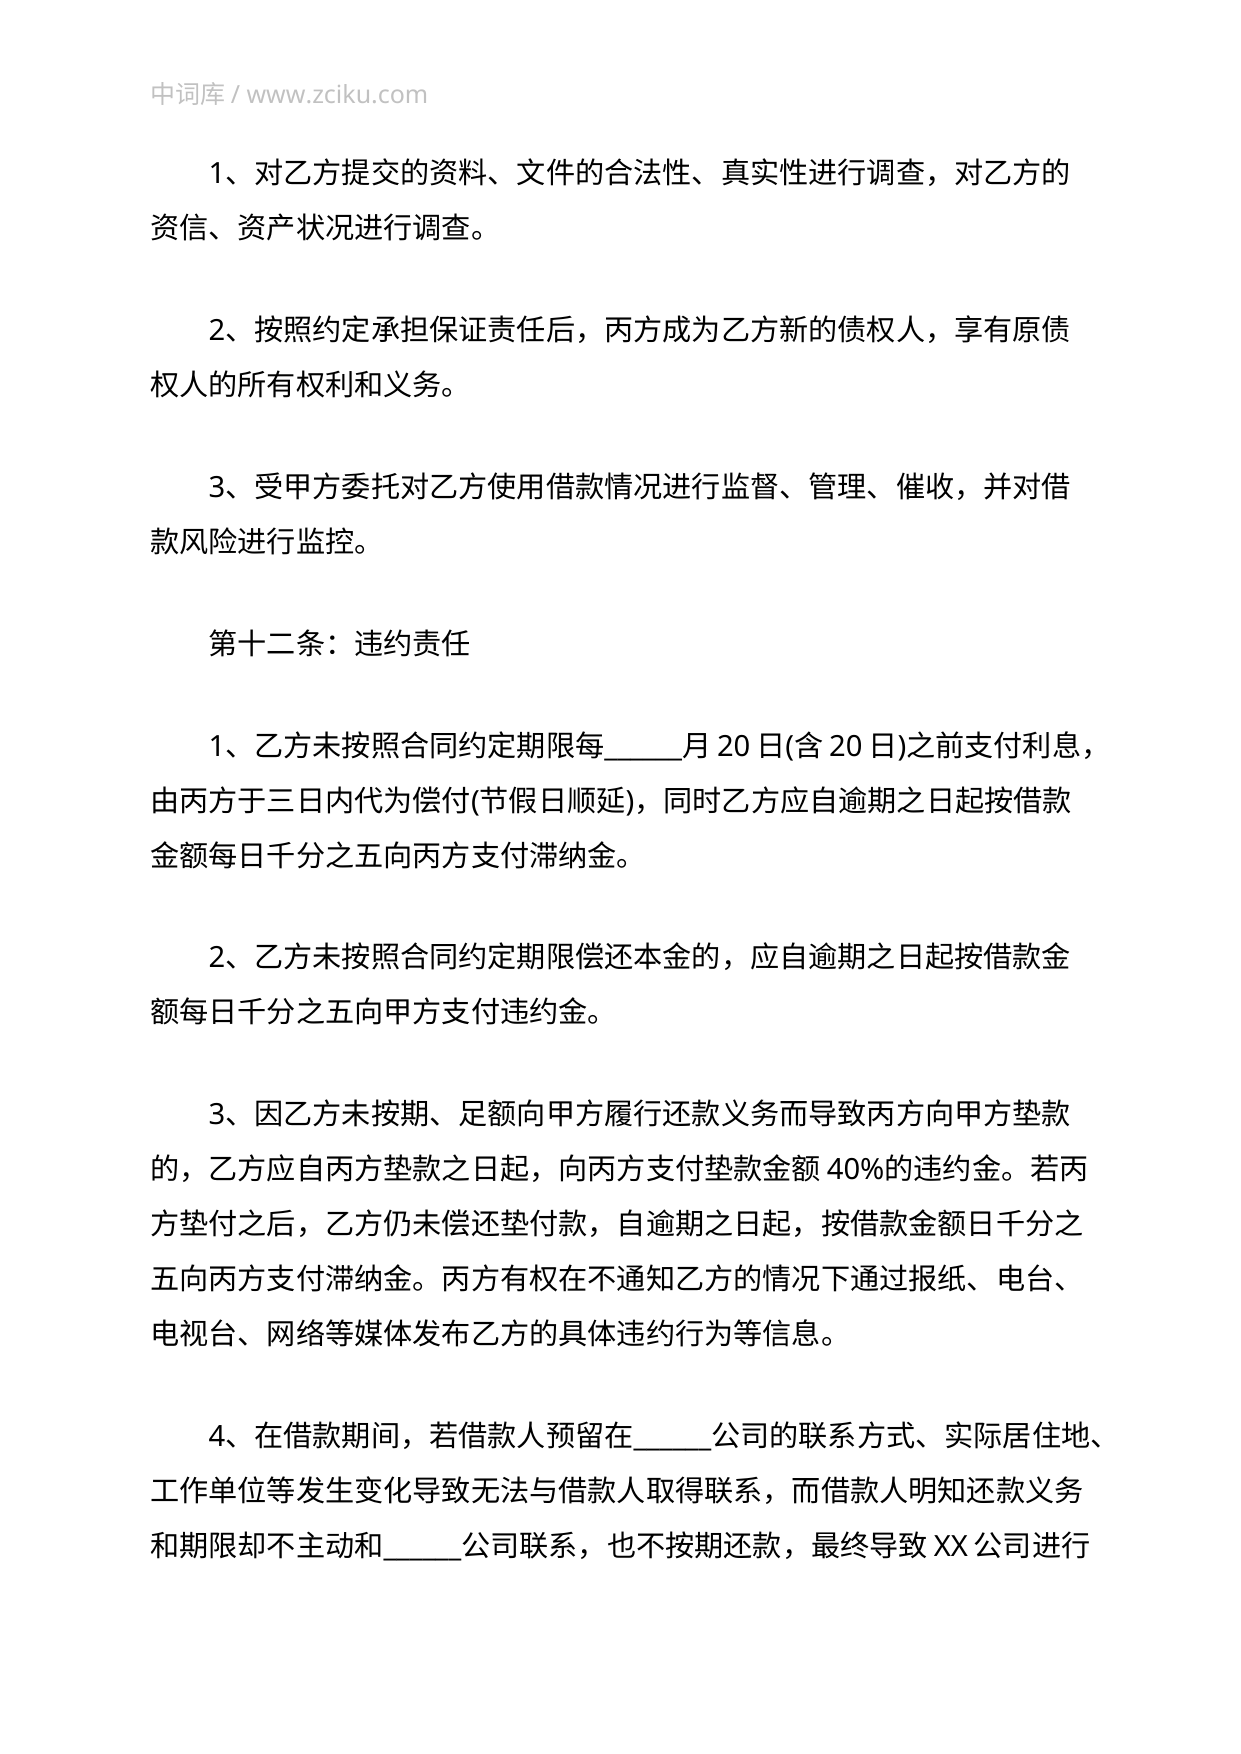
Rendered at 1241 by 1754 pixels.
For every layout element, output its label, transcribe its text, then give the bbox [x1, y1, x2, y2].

text 3、受甲方委托对乙方使用借款情况进行监督、管理、催收，并对借款风险进行监控。 [150, 463, 1090, 561]
text 3、因乙方未按期、足额向甲方履行还款义务而导致丙方向甲方垫款的，乙方应自丙方垫款之日起，向丙方支付垫款金额40%的违约金。若丙方垫付之后，乙方仍未偿还垫付款，自逾期之日起，按借款金额日千分之五向丙方支付滞纳金。丙方有权在不通知乙方的情况下通过报纸、电台、电视台、网络等媒体发布乙方的具体违约行为等信息。 [150, 1091, 1090, 1353]
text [150, 1412, 1090, 1564]
text 1、对乙方提交的资料、文件的合法性、真实性进行调查，对乙方的资信、资产状况进行调查。 [150, 150, 1090, 247]
text 第十二条：违约责任 [150, 620, 1090, 663]
text 2、乙方未按照合同约定期限偿还本金的，应自逾期之日起按借款金额每日千分之五向甲方支付违约金。 [150, 934, 1090, 1031]
text 1、乙方未按照合同约定期限每______月20日(含20日)之前支付利息，由丙方于三日内代为偿付(节假日顺延)，同时乙方应自逾期之日起按借款金额每日千分之五向丙方支付滞纳金。 [150, 722, 1090, 874]
text 2、按照约定承担保证责任后，丙方成为乙方新的债权人，享有原债权人的所有权利和义务。 [150, 307, 1090, 404]
